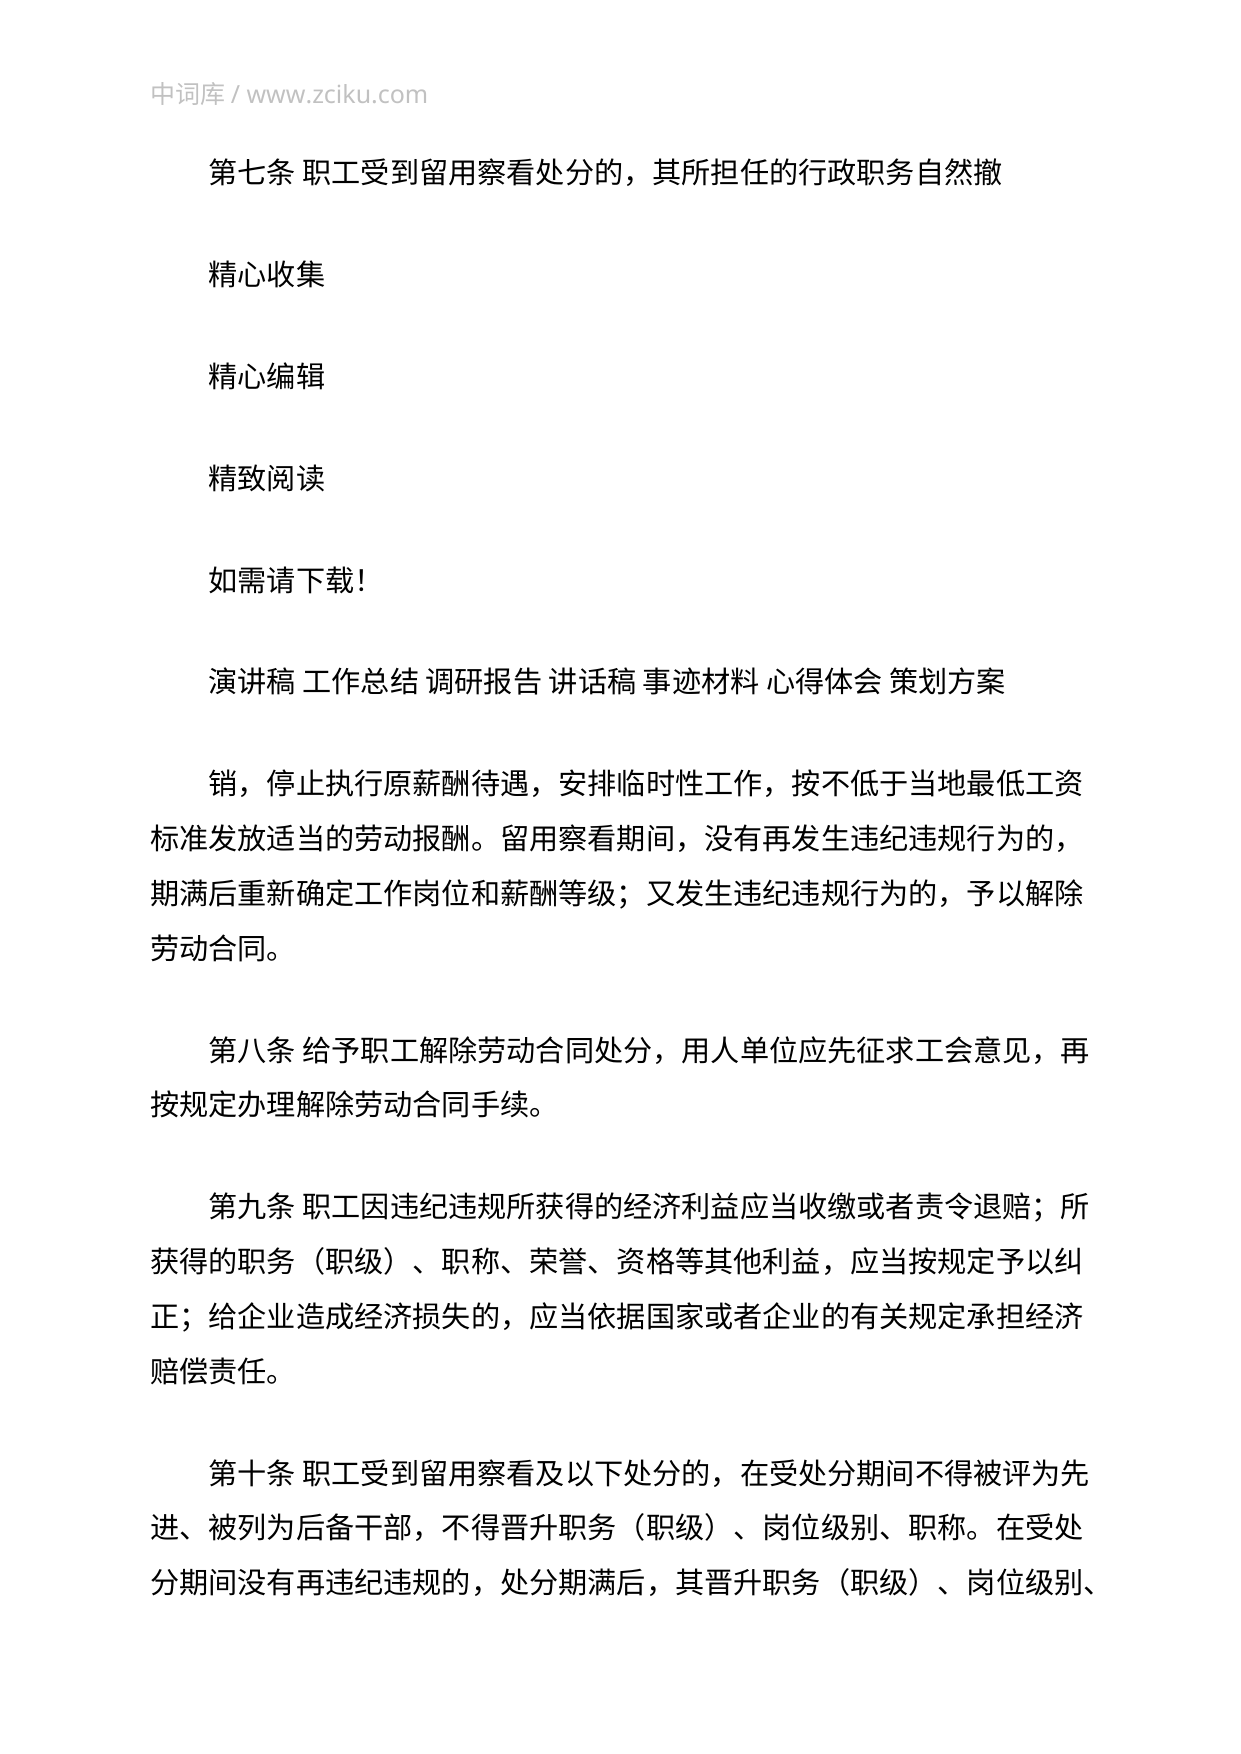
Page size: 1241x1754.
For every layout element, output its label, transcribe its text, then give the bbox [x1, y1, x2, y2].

text 第九条 职工因违纪违规所获得的经济利益应当收缴或者责令退赔；所获得的职务（职级）、职称、荣誉、资格等其他利益，应当按规定予以纠正；给企业造成经济损失的，应当依据国家或者企业的有关规定承担经济赔偿责任。 [150, 1184, 1090, 1391]
text 如需请下载！ [150, 557, 1090, 599]
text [150, 1450, 1090, 1602]
text 第八条 给予职工解除劳动合同处分，用人单位应先征求工会意见，再按规定办理解除劳动合同手续。 [150, 1027, 1090, 1124]
text 精心收集 [150, 252, 1090, 294]
text 精心编辑 [150, 353, 1090, 396]
text 精致阅读 [150, 455, 1090, 498]
text 第七条 职工受到留用察看处分的，其所担任的行政职务自然撤 [150, 150, 1090, 192]
text 演讲稿 工作总结 调研报告 讲话稿 事迹材料 心得体会 策划方案 [150, 659, 1090, 701]
text 销，停止执行原薪酬待遇，安排临时性工作，按不低于当地最低工资标准发放适当的劳动报酬。留用察看期间，没有再发生违纪违规行为的，期满后重新确定工作岗位和薪酬等级；又发生违纪违规行为的，予以解除劳动合同。 [150, 761, 1090, 968]
